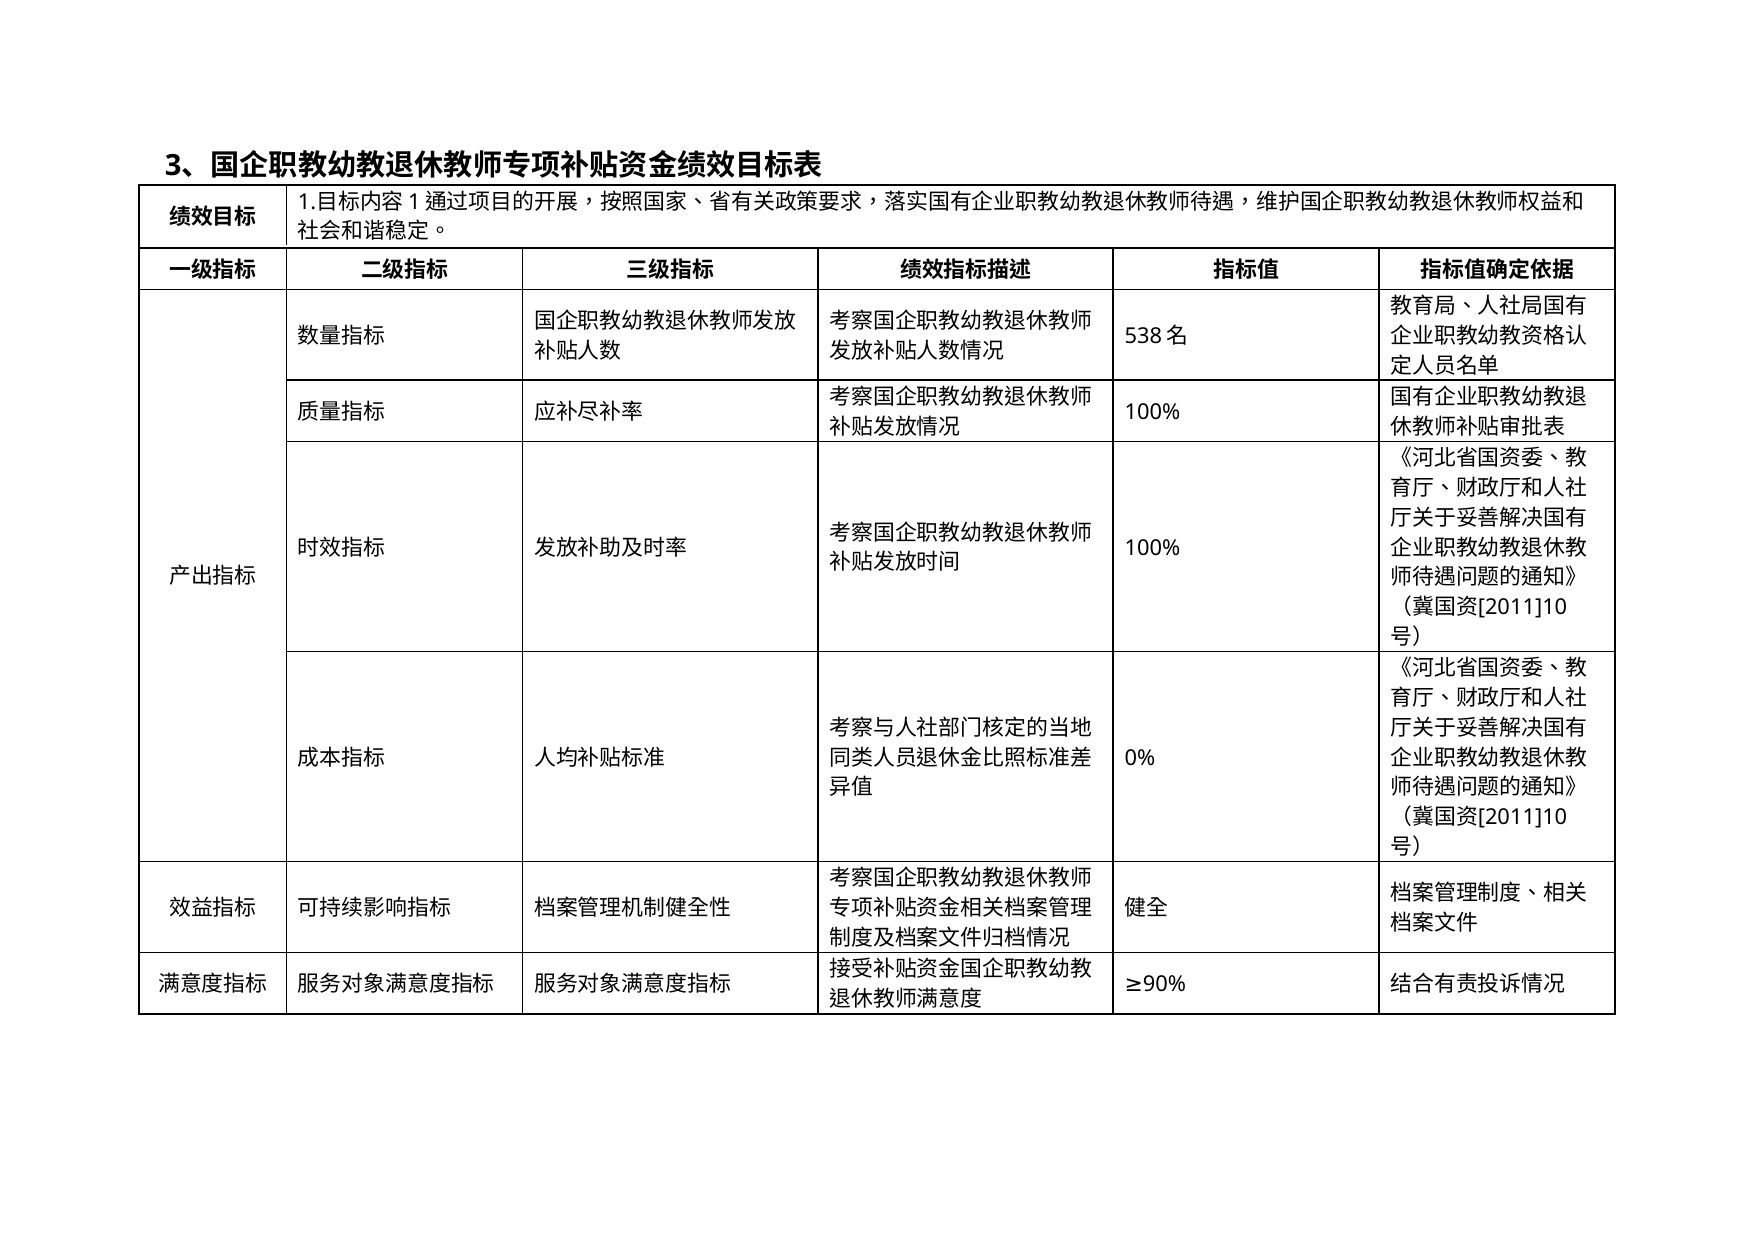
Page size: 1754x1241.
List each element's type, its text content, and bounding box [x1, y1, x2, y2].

table_cell 发放补助及时率 [523, 442, 817, 651]
table_cell 538名 [1114, 290, 1378, 379]
table_cell 100% [1114, 442, 1378, 651]
table_header 1.目标内容1通过项目的开展，按照国家、省有关政策要求，落实国有企业职教幼教退休教师待遇，维护国企职教幼教退休教师权益和社会和谐稳定。 [287, 186, 1614, 245]
table_header 指标值确定依据 [1380, 249, 1614, 288]
table_cell 应补尽补率 [523, 381, 817, 441]
table_cell 教育局、人社局国有企业职教幼教资格认定人员名单 [1380, 290, 1614, 379]
table_cell 满意度指标 [140, 953, 286, 1013]
table_cell 人均补贴标准 [523, 652, 817, 861]
table_cell 可持续影响指标 [287, 862, 522, 952]
table_cell 考察国企职教幼教退休教师补贴发放情况 [819, 381, 1112, 441]
table_header 绩效指标描述 [819, 249, 1112, 288]
table_cell 0% [1114, 652, 1378, 861]
table_cell 数量指标 [287, 290, 522, 379]
table_cell 国企职教幼教退休教师发放补贴人数 [523, 290, 817, 379]
table_cell 国有企业职教幼教退休教师补贴审批表 [1380, 381, 1614, 441]
table_header 二级指标 [287, 249, 522, 288]
table_cell 档案管理制度、相关档案文件 [1380, 862, 1614, 952]
table_cell 考察国企职教幼教退休教师补贴发放时间 [819, 442, 1112, 651]
table_cell 产出指标 [140, 290, 286, 861]
table_cell 效益指标 [140, 862, 286, 952]
table_header 一级指标 [140, 249, 286, 288]
table_cell 健全 [1114, 862, 1378, 952]
table_cell 质量指标 [287, 381, 522, 441]
table_cell 服务对象满意度指标 [523, 953, 817, 1013]
table_cell 接受补贴资金国企职教幼教退休教师满意度 [819, 953, 1112, 1013]
table_cell 时效指标 [287, 442, 522, 651]
table_cell 100% [1114, 381, 1378, 441]
table_cell 档案管理机制健全性 [523, 862, 817, 952]
text 3、国企职教幼教退休教师专项补贴资金绩效目标表 [106, 142, 1648, 184]
table_cell 考察国企职教幼教退休教师专项补贴资金相关档案管理制度及档案文件归档情况 [819, 862, 1112, 952]
table_cell 《河北省国资委、教育厅、财政厅和人社厅关于妥善解决国有企业职教幼教退休教师待遇问题的通知》（冀国资[2011]10号） [1380, 442, 1614, 651]
table_header 指标值 [1114, 249, 1378, 288]
table_header 三级指标 [523, 249, 817, 288]
table_cell 结合有责投诉情况 [1380, 953, 1614, 1013]
table_cell 考察与人社部门核定的当地同类人员退休金比照标准差异值 [819, 652, 1112, 861]
table_cell 服务对象满意度指标 [287, 953, 522, 1013]
table_cell 成本指标 [287, 652, 522, 861]
table_cell 《河北省国资委、教育厅、财政厅和人社厅关于妥善解决国有企业职教幼教退休教师待遇问题的通知》（冀国资[2011]10号） [1380, 652, 1614, 861]
table_header 绩效目标 [140, 186, 286, 245]
table_cell 考察国企职教幼教退休教师发放补贴人数情况 [819, 290, 1112, 379]
table_cell ≥90% [1114, 953, 1378, 1013]
